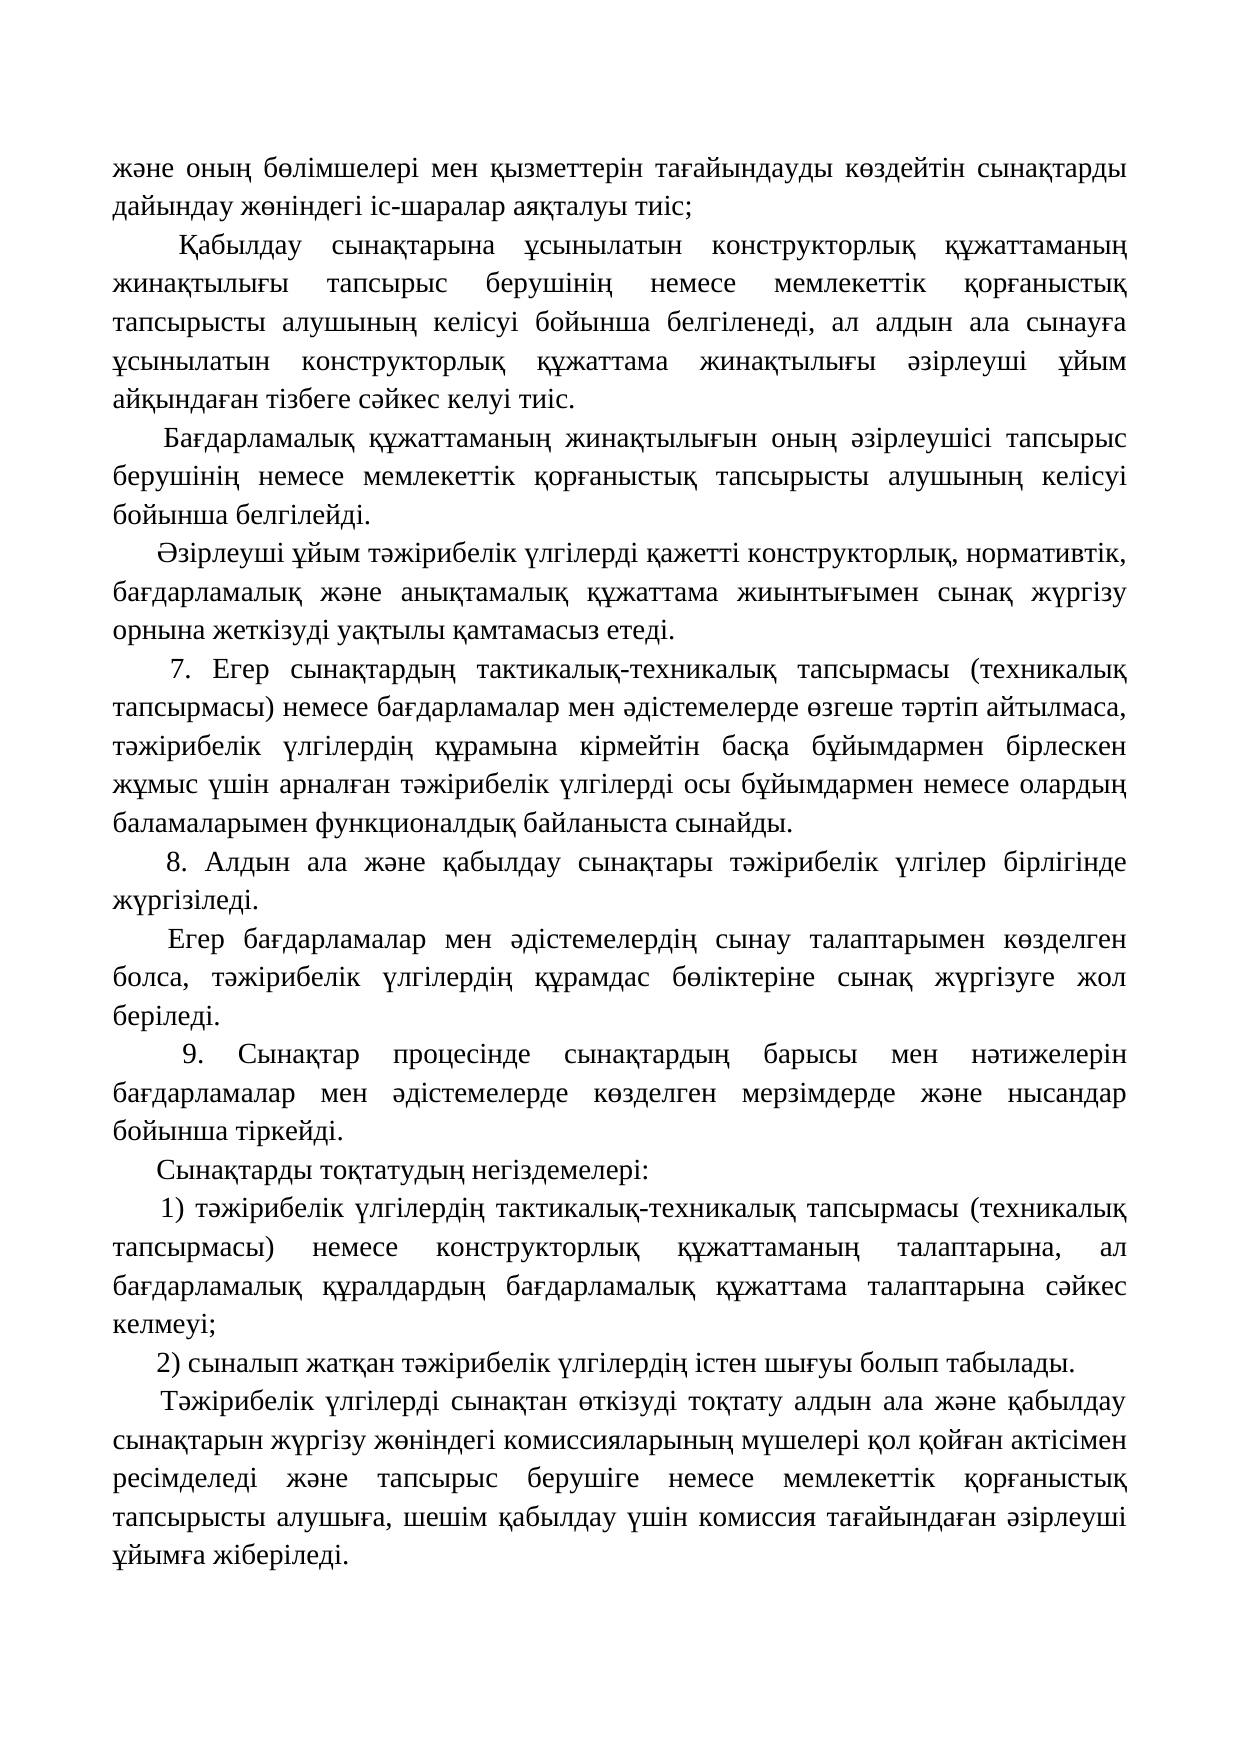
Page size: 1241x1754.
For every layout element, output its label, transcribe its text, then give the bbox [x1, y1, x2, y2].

text 8. Алдын ала және қабылдау сынақтары тәжірибелік үлгілер бірлігінде жүргізіледі. [112, 844, 1128, 916]
text 9. Сынақтар процесінде сынақтардың барысы мен нәтижелерін бағдарламалар мен әдістемелерде көзделген мерзімдерде және нысандар бойынша тіркейді. [112, 1036, 1128, 1147]
text Қабылдау сынақтарына ұсынылатын конструкторлық құжаттаманың жинақтылығы тапсырыс берушінің немесе мемлекеттік қорғаныстық тапсырысты алушының келісуі бойынша белгіленеді, ал алдын ала сынауға ұсынылатын конструкторлық құжаттама жинақтылығы әзірлеуші ұйым айқындаған тізбеге сәйкес келуі тиіс. [112, 227, 1128, 415]
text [112, 150, 1128, 222]
text Бағдарламалық құжаттаманың жинақтылығын оның әзірлеушісі тапсырыс берушінің немесе мемлекеттік қорғаныстық тапсырысты алушының келісуі бойынша белгілейді. [112, 420, 1128, 530]
text 7. Егер сынақтардың тактикалық-техникалық тапсырмасы (техникалық тапсырмасы) немесе бағдарламалар мен әдістемелерде өзгеше тәртіп айтылмаса, тәжірибелік үлгілердің құрамына кірмейтін басқа бұйымдармен бірлескен жұмыс үшін арналған тәжірибелік үлгілерді осы бұйымдармен немесе олардың баламаларымен функционалдық байланыста сынайды. [112, 651, 1128, 839]
text 2) сыналып жатқан тәжірибелік үлгілердің істен шығуы болып табылады. [112, 1345, 1128, 1378]
text Сынақтарды тоқтатудың негіздемелері: [112, 1152, 1128, 1186]
text Егер бағдарламалар мен әдістемелердің сынау талаптарымен көзделген болса, тәжірибелік үлгілердің құрамдас бөліктеріне сынақ жүргізуге жол беріледі. [112, 921, 1128, 1031]
text Тәжірибелік үлгілерді сынақтан өткізуді тоқтату алдын ала және қабылдау сынақтарын жүргізу жөніндегі комиссияларының мүшелері қол қойған актісімен ресімделеді және тапсырыс берушіге немесе мемлекеттік қорғаныстық тапсырысты алушыға, шешім қабылдау үшін комиссия тағайындаған әзірлеуші ұйымға жіберіледі. [112, 1383, 1128, 1571]
text Әзірлеуші ұйым тәжірибелік үлгілерді қажетті конструкторлық, нормативтік, бағдарламалық және анықтамалық құжаттама жиынтығымен сынақ жүргізу орнына жеткізуді уақтылы қамтамасыз етеді. [112, 535, 1128, 646]
text 1) тәжірибелік үлгілердің тактикалық-техникалық тапсырмасы (техникалық тапсырмасы) немесе конструкторлық құжаттаманың талаптарына, ал бағдарламалық құралдардың бағдарламалық құжаттама талаптарына сәйкес келмеуі; [112, 1191, 1128, 1340]
